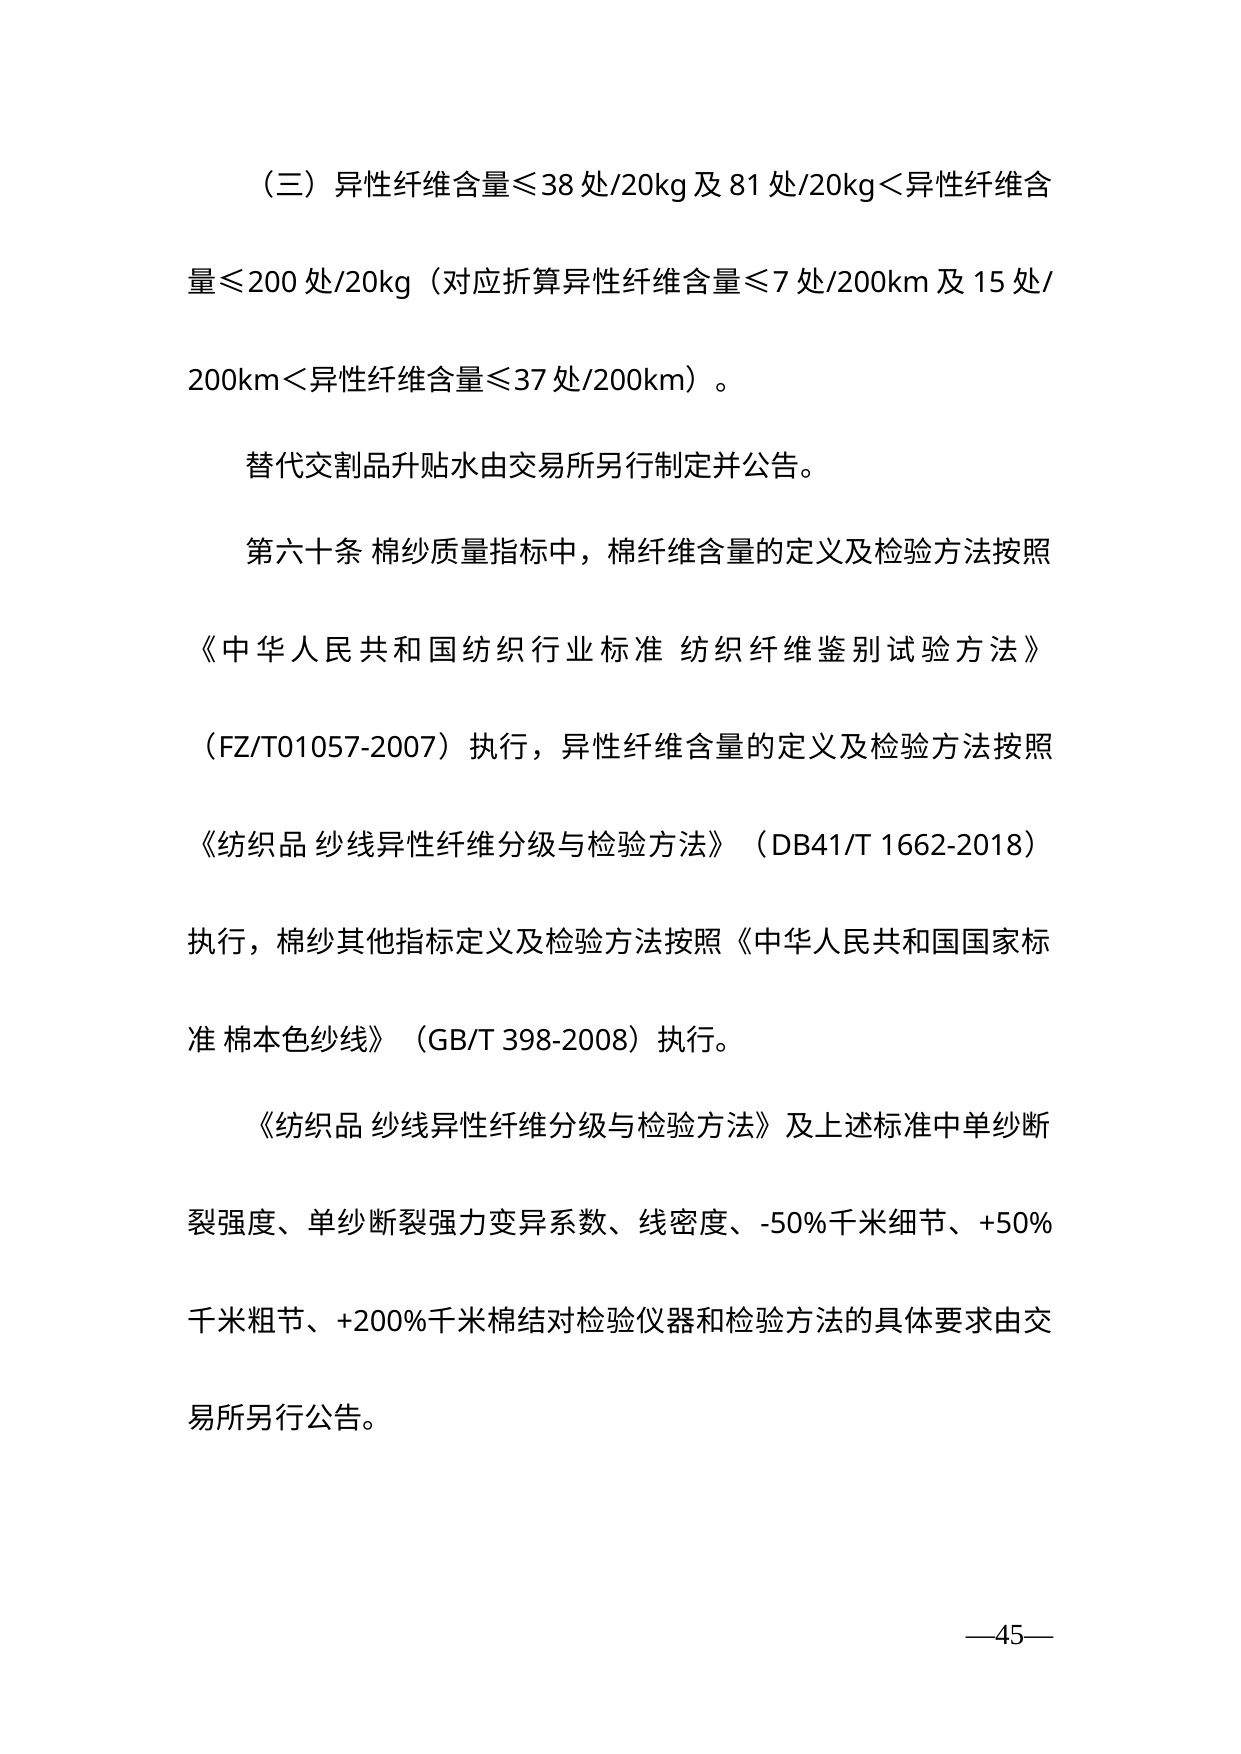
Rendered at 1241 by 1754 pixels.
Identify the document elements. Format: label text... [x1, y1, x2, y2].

text 《纺织品 纱线异性纤维分级与检验方法》及上述标准中单纱断裂强度、单纱断裂强力变异系数、线密度、-50%千米细节、+50%千米粗节、+200%千米棉结对检验仪器和检验方法的具体要求由交易所另行公告。 [187, 1091, 1053, 1448]
text （三）异性纤维含量≤38处/20kg及81处/20kg＜异性纤维含量≤200处/20kg（对应折算异性纤维含量≤7处/200km及15处/200km＜异性纤维含量≤37处/200km）。 [187, 150, 1053, 410]
text 替代交割品升贴水由交易所另行制定并公告。 [187, 431, 1053, 496]
text 第六十条 棉纱质量指标中，棉纤维含量的定义及检验方法按照《中华人民共和国纺织行业标准 纺织纤维鉴别试验方法》（FZ/T01057-2007）执行，异性纤维含量的定义及检验方法按照《纺织品 纱线异性纤维分级与检验方法》（DB41/T 1662-2018）执行，棉纱其他指标定义及检验方法按照《中华人民共和国国家标准 棉本色纱线》（GB/T 398-2008）执行。 [187, 517, 1053, 1070]
